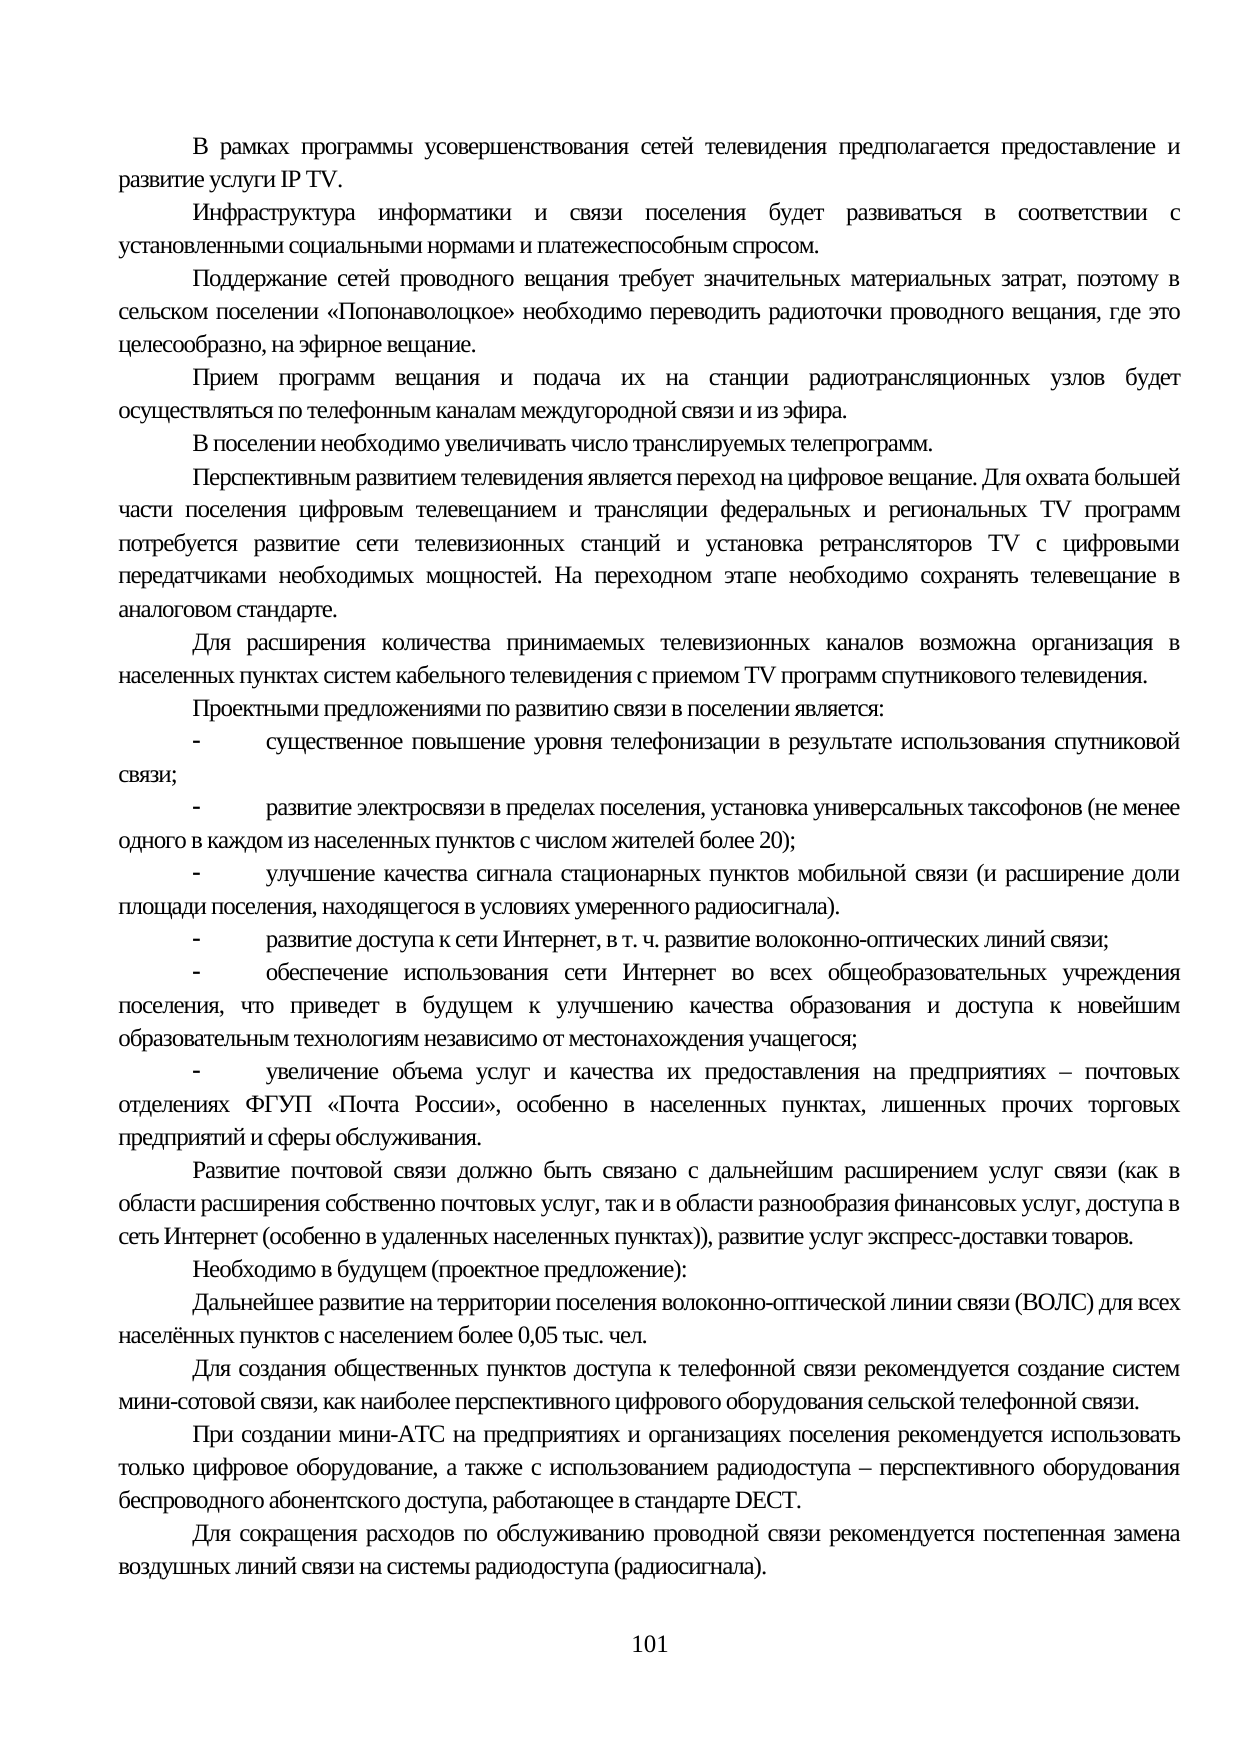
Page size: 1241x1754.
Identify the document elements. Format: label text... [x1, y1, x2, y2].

text Прием программ вещания и подача их на станции радиотрансляционных узлов будет осуществляться по телефонным каналам междугородной связи и из эфира. [118, 362, 1181, 424]
text Развитие почтовой связи должно быть связано с дальнейшим расширением услуг связи (как в области расширения собственно почтовых услуг, так и в области разнообразия финансовых услуг, доступа в сеть Интернет (особенно в удаленных населенных пунктах)), развитие услуг экспресс-доставки товаров. [118, 1155, 1181, 1250]
list увеличение объема услуг и качества их предоставления на предприятиях – почтовых отделениях ФГУП «Почта России», особенно в населенных пунктах, лишенных прочих торговых предприятий и сферы обслуживания. [118, 1056, 1181, 1151]
text Проектными предложениями по развитию связи в поселении является: [118, 693, 1181, 721]
list развитие доступа к сети Интернет, в т. ч. развитие волоконно-оптических линий связи; [118, 924, 1181, 953]
text Для сокращения расходов по обслуживанию проводной связи рекомендуется постепенная замена воздушных линий связи на системы радиодоступа (радиосигнала). [118, 1518, 1181, 1580]
text Для создания общественных пунктов доступа к телефонной связи рекомендуется создание систем мини-сотовой связи, как наиболее перспективного цифрового оборудования сельской телефонной связи. [118, 1353, 1181, 1415]
text Перспективным развитием телевидения является переход на цифровое вещание. Для охвата большей части поселения цифровым телевещанием и трансляции федеральных и региональных TV программ потребуется развитие сети телевизионных станций и установка ретрансляторов TV с цифровыми передатчиками необходимых мощностей. На переходном этапе необходимо сохранять телевещание в аналоговом стандарте. [118, 462, 1181, 622]
text Необходимо в будущем (проектное предложение): [118, 1254, 1181, 1283]
text Инфраструктура информатики и связи поселения будет развиваться в соответствии с установленными социальными нормами и платежеспособным спросом. [118, 197, 1181, 259]
list улучшение качества сигнала стационарных пунктов мобильной связи (и расширение доли площади поселения, находящегося в условиях умеренного радиосигнала). [118, 858, 1181, 919]
text Для расширения количества принимаемых телевизионных каналов возможна организация в населенных пунктах систем кабельного телевидения с приемом TV программ спутникового телевидения. [118, 627, 1181, 688]
list обеспечение использования сети Интернет во всех общеобразовательных учреждения поселения, что приведет в будущем к улучшению качества образования и доступа к новейшим образовательным технологиям независимо от местонахождения учащегося; [118, 957, 1181, 1052]
list существенное повышение уровня телефонизации в результате использования спутниковой связи; [118, 726, 1181, 787]
text Дальнейшее развитие на территории поселения волоконно-оптической линии связи (ВОЛС) для всех населённых пунктов с населением более 0,05 тыс. чел. [118, 1287, 1181, 1349]
text В поселении необходимо увеличивать число транслируемых телепрограмм. [118, 428, 1181, 457]
text При создании мини-АТС на предприятиях и организациях поселения рекомендуется использовать только цифровое оборудование, а также с использованием радиодоступа – перспективного оборудования беспроводного абонентского доступа, работающее в стандарте DECT. [118, 1419, 1181, 1514]
text Поддержание сетей проводного вещания требует значительных материальных затрат, поэтому в сельском поселении «Попонаволоцкое» необходимо переводить радиоточки проводного вещания, где это целесообразно, на эфирное вещание. [118, 263, 1181, 358]
text В рамках программы усовершенствования сетей телевидения предполагается предоставление и развитие услуги IP TV. [118, 131, 1181, 193]
list развитие электросвязи в пределах поселения, установка универсальных таксофонов (не менее одного в каждом из населенных пунктов с числом жителей более 20); [118, 792, 1181, 853]
